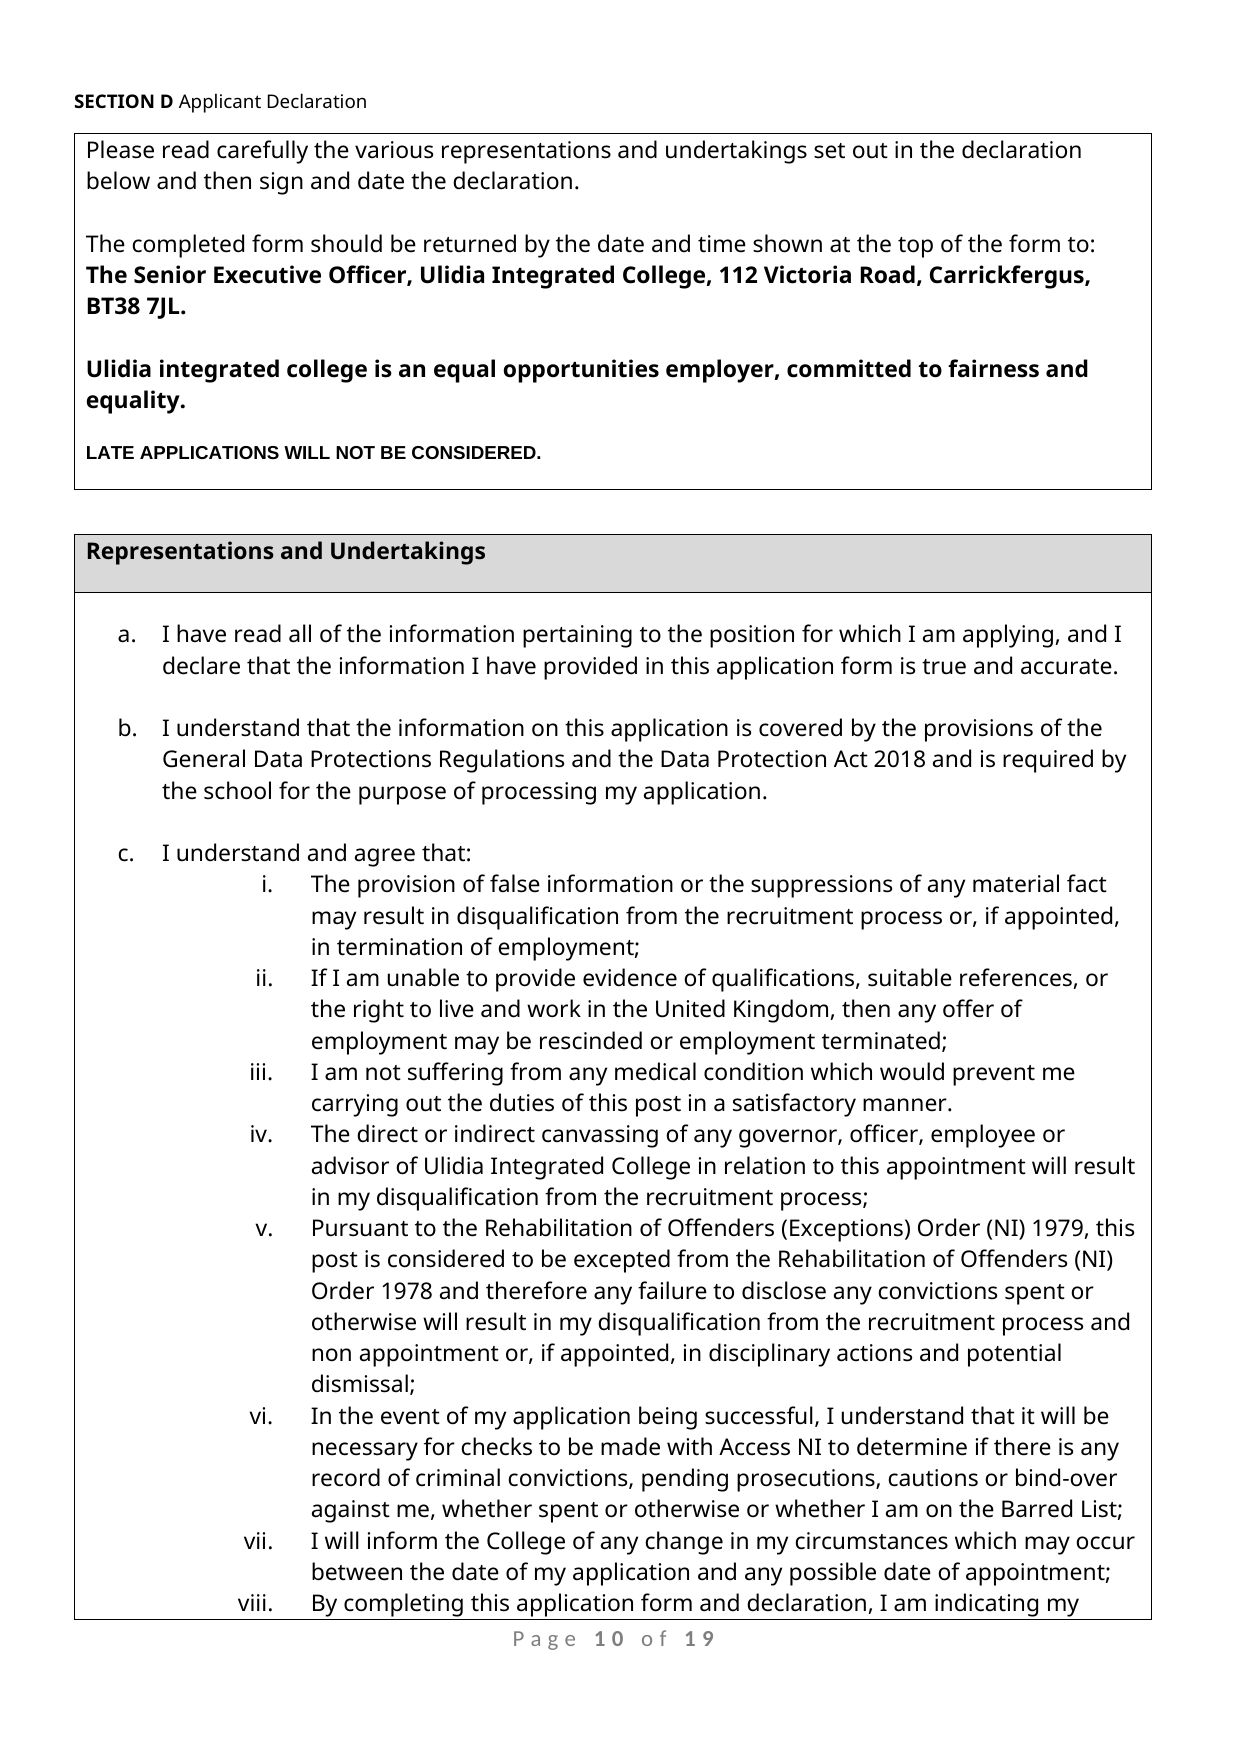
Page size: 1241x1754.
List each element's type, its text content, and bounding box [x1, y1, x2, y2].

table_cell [75, 593, 1151, 1618]
text SECTION D Applicant Declaration [74, 89, 1152, 114]
table_header Representations and Undertakings [75, 535, 1151, 592]
table_header Please read carefully the various representations and undertakings set out in the declaration below and then sign and date the declaration. The completed form should be returned by the date and time shown at the top of the form to: The Senior Executive Officer, Ulidia Integrated College, 112 Victoria Road, Carrickfergus, BT38 7JL. Ulidia integrated college is an equal opportunities employer, committed to fairness and equality. LATE APPLICATIONS WILL NOT BE CONSIDERED. [75, 134, 1151, 489]
